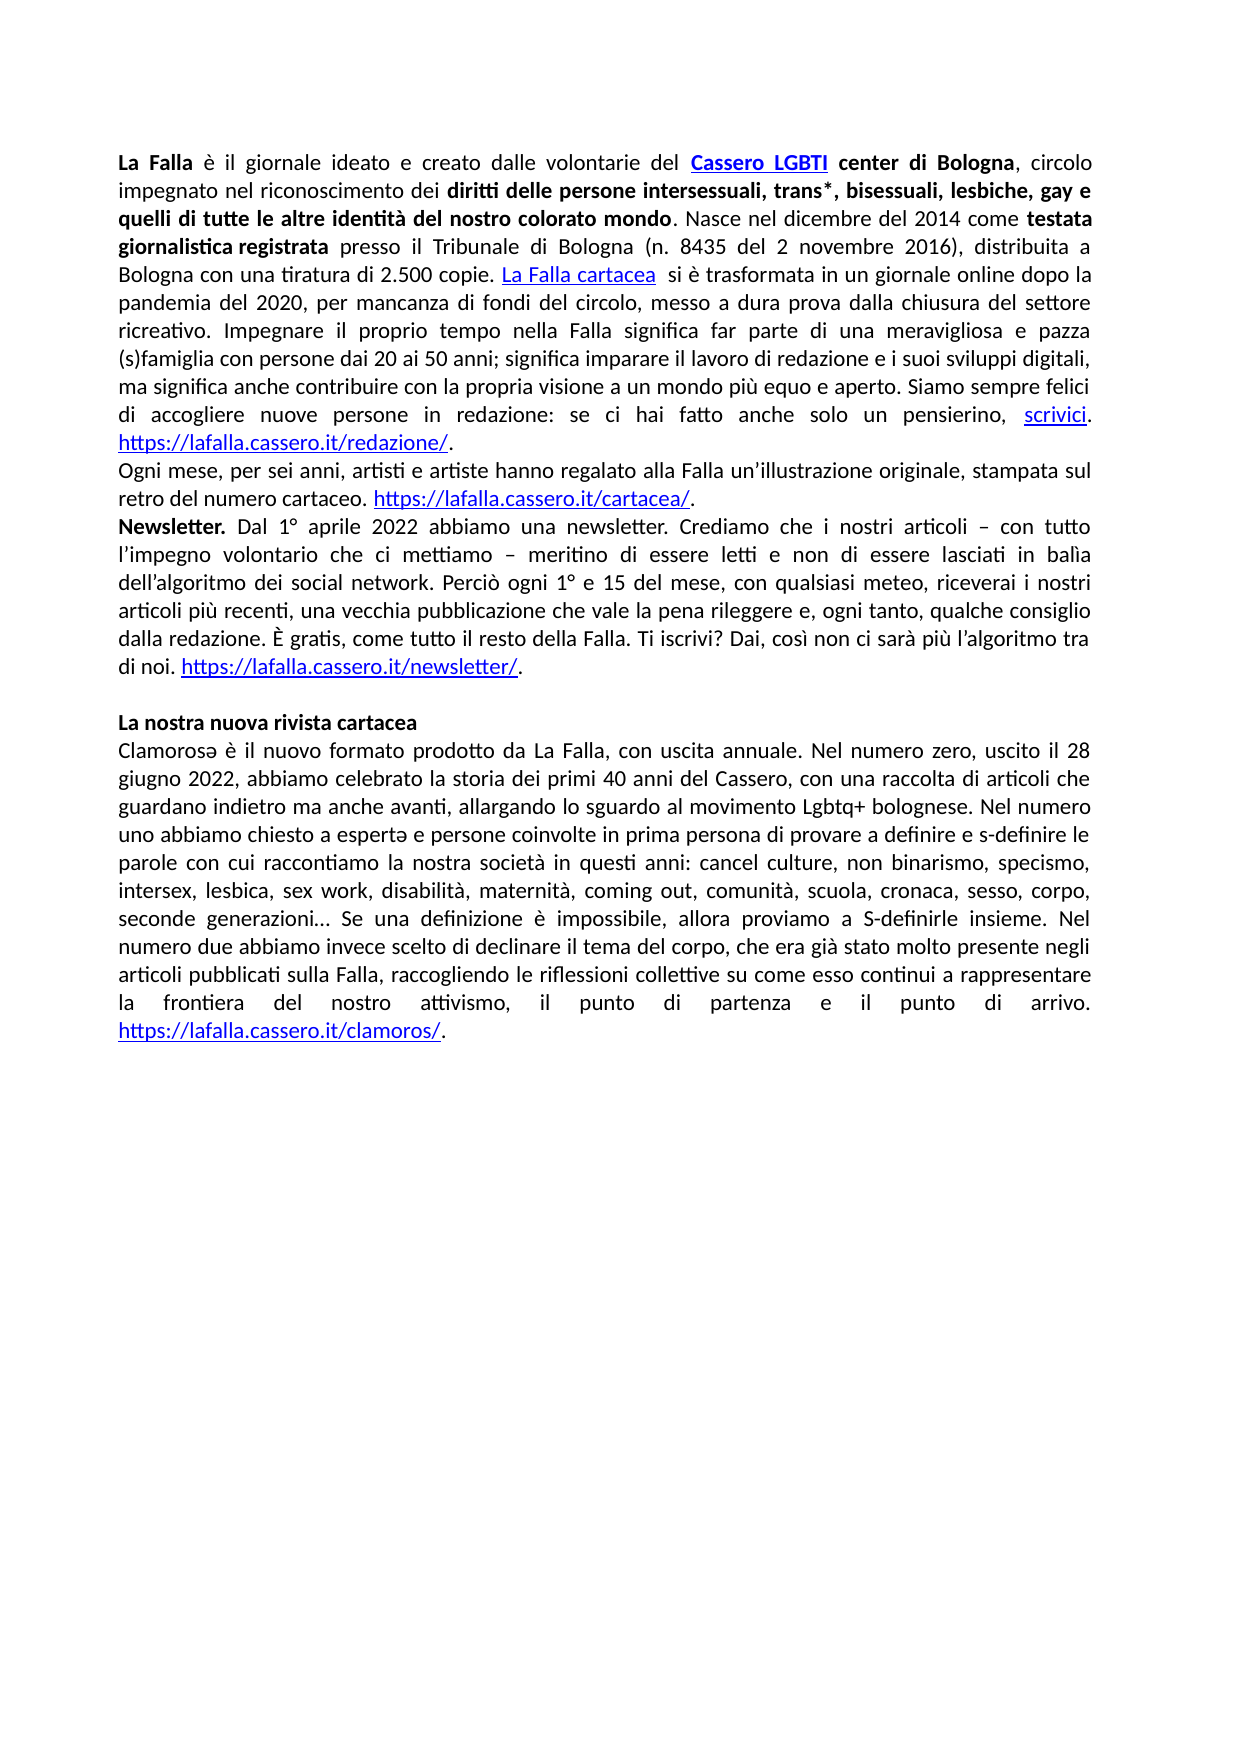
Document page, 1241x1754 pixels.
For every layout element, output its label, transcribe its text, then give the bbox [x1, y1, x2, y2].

text Ogni mese, per sei anni, artisti e artiste hanno regalato alla Falla un’illustrazione originale, stampata sul retro del numero cartaceo. https://lafalla.cassero.it/cartacea/. [118, 456, 1092, 512]
text Newsletter. Dal 1° aprile 2022 abbiamo una newsletter. Crediamo che i nostri articoli – con tutto l’impegno volontario che ci mettiamo – meritino di essere letti e non di essere lasciati in balìa dell’algoritmo dei social network. Perciò ogni 1° e 15 del mese, con qualsiasi meteo, riceverai i nostri articoli più recenti, una vecchia pubblicazione che vale la pena rileggere e, ogni tanto, qualche consiglio dalla redazione. È gratis, come tutto il resto della Falla. Ti iscrivi? Dai, così non ci sarà più l’algoritmo tra di noi. https://lafalla.cassero.it/newsletter/. [118, 512, 1092, 680]
text La nostra nuova rivista cartacea [118, 708, 1092, 736]
text La Falla è il giornale ideato e creato dalle volontarie del Cassero LGBTI center di Bologna, circolo impegnato nel riconoscimento dei diritti delle persone intersessuali, trans*, bisessuali, lesbiche, gay e quelli di tutte le altre identità del nostro colorato mondo. Nasce nel dicembre del 2014 come testata giornalistica registrata presso il Tribunale di Bologna (n. 8435 del 2 novembre 2016), distribuita a Bologna con una tiratura di 2.500 copie. La Falla cartacea si è trasformata in un giornale online dopo la pandemia del 2020, per mancanza di fondi del circolo, messo a dura prova dalla chiusura del settore ricreativo. Impegnare il proprio tempo nella Falla significa far parte di una meravigliosa e pazza (s)famiglia con persone dai 20 ai 50 anni; significa imparare il lavoro di redazione e i suoi sviluppi digitali, ma significa anche contribuire con la propria visione a un mondo più equo e aperto. Siamo sempre felici di accogliere nuove persone in redazione: se ci hai fatto anche solo un pensierino, scrivici. https://lafalla.cassero.it/redazione/. [118, 148, 1092, 456]
text Clamorosə è il nuovo formato prodotto da La Falla, con uscita annuale. Nel numero zero, uscito il 28 giugno 2022, abbiamo celebrato la storia dei primi 40 anni del Cassero, con una raccolta di articoli che guardano indietro ma anche avanti, allargando lo sguardo al movimento Lgbtq+ bolognese. Nel numero uno abbiamo chiesto a espertǝ e persone coinvolte in prima persona di provare a definire e s-definire le parole con cui raccontiamo la nostra società in questi anni: cancel culture, non binarismo, specismo, intersex, lesbica, sex work, disabilità, maternità, coming out, comunità, scuola, cronaca, sesso, corpo, seconde generazioni… Se una definizione è impossibile, allora proviamo a S-definirle insieme. Nel numero due abbiamo invece scelto di declinare il tema del corpo, che era già stato molto presente negli articoli pubblicati sulla Falla, raccogliendo le riflessioni collettive su come esso continui a rappresentare la frontiera del nostro attivismo, il punto di partenza e il punto di arrivo. https://lafalla.cassero.it/clamoros/. [118, 736, 1092, 1044]
